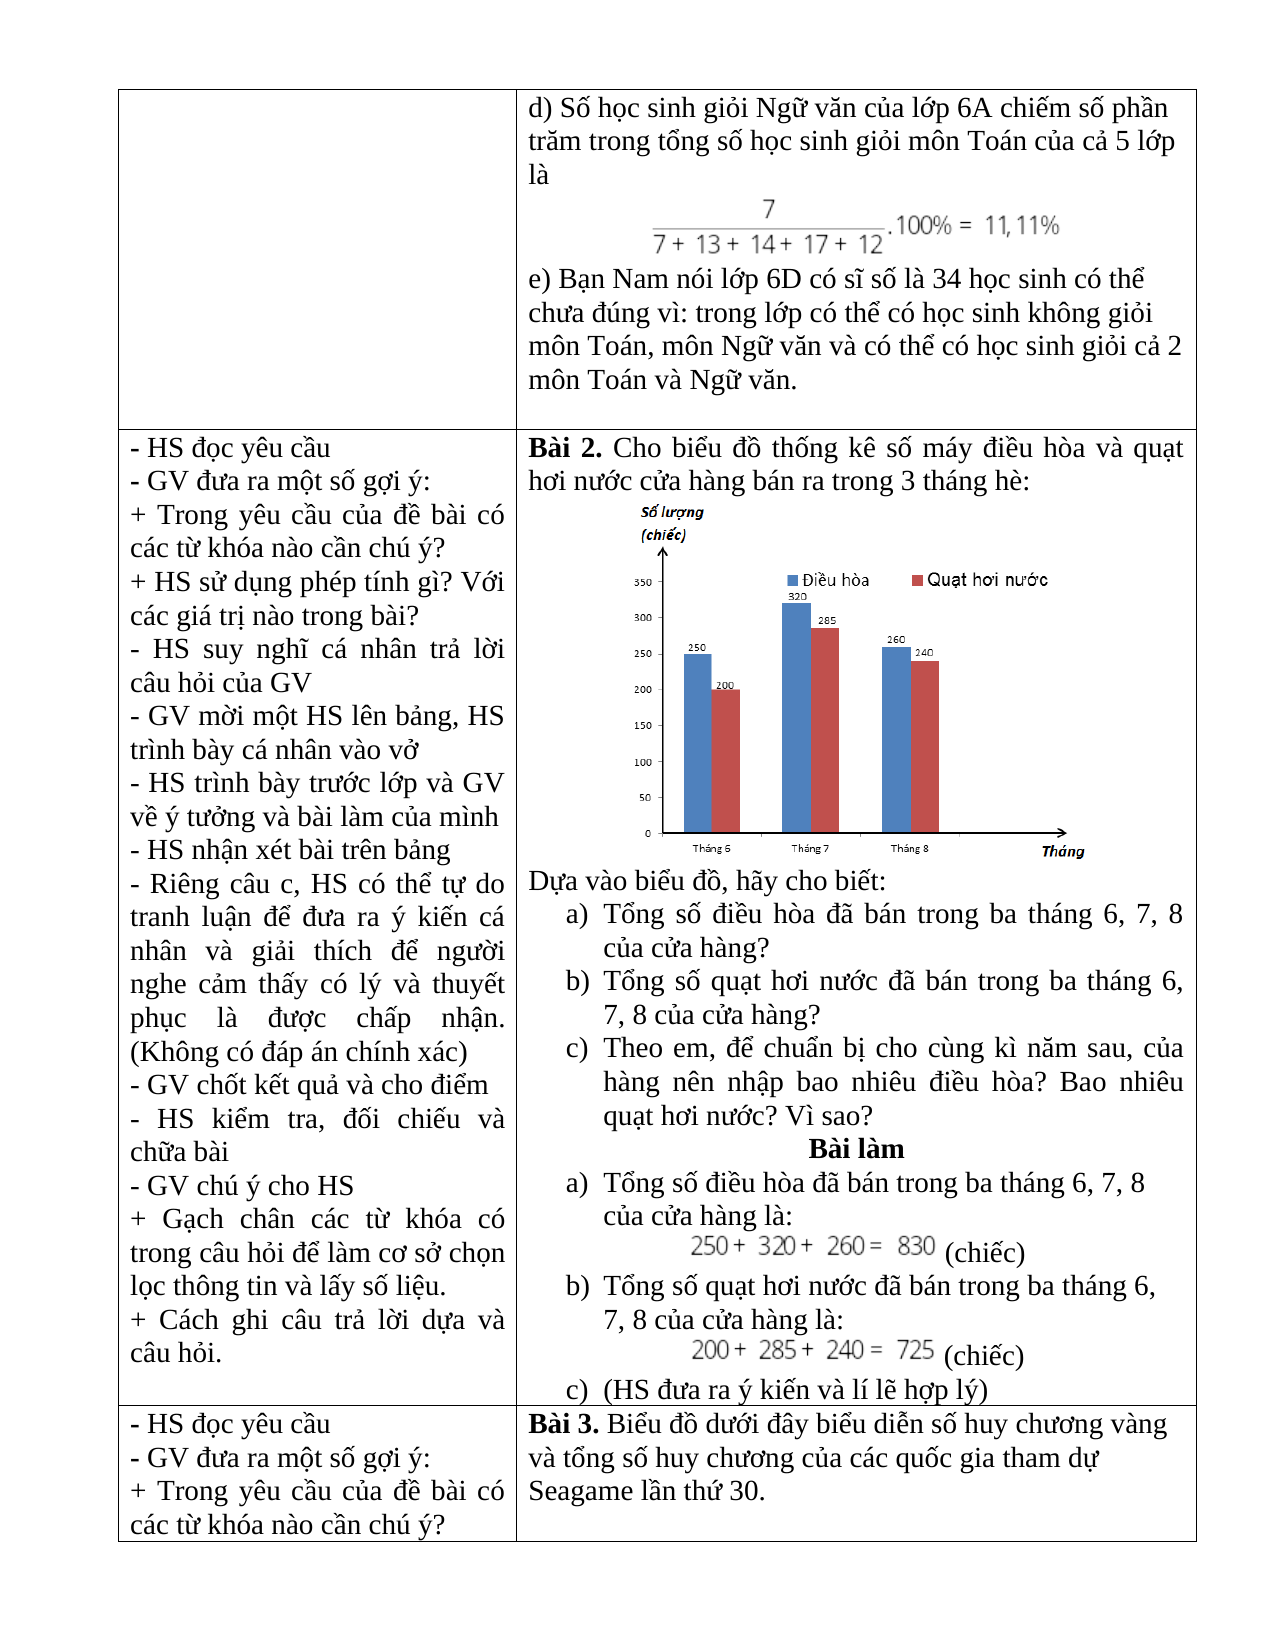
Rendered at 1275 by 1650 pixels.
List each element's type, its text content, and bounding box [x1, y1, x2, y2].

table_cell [119, 1406, 516, 1541]
table_cell - HS đọc yêu cầu - GV đưa ra một số gợi ý: + Trong yêu cầu của đề bài có các từ khóa nào cần chú ý? + HS sử dụng phép tính gì? Với các giá trị nào trong bài? - HS suy nghĩ cá nhân trả lời câu hỏi của GV - GV mời một HS lên bảng, HS trình bày cá nhân vào vở - HS trình bày trước lớp và GV về ý tưởng và bài làm của mình - HS nhận xét bài trên bảng - Riêng câu c, HS có thể tự do tranh luận để đưa ra ý kiến cá nhân và giải thích để người nghe cảm thấy có lý và thuyết phục là được chấp nhận. (Không có đáp án chính xác) - GV chốt kết quả và cho điểm - HS kiểm tra, đối chiếu và chữa bài - GV chú ý cho HS + Gạch chân các từ khóa có trong câu hỏi để làm cơ sở chọn lọc thông tin và lấy số liệu. + Cách ghi câu trả lời dựa và câu hỏi. [119, 430, 516, 1405]
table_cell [517, 90, 1196, 429]
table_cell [517, 1406, 1196, 1541]
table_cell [119, 90, 516, 429]
picture [622, 497, 1091, 863]
table_cell Bài 2. Cho biểu đồ thống kê số máy điều hòa và quạt hơi nước cửa hàng bán ra trong 3 tháng hè: Dựa vào biểu đồ, hãy cho biết: Tổng số điều hòa đã bán trong ba tháng 6, 7, 8 của cửa hàng? Tổng số quạt hơi nước đã bán trong ba tháng 6, 7, 8 của cửa hàng? Theo em, để chuẩn bị cho cùng kì năm sau, của hàng nên nhập bao nhiêu điều hòa? Bao nhiêu quạt hơi nước? Vì sao? Bài làm Tổng số điều hòa đã bán trong ba tháng 6, 7, 8 của cửa hàng là: (chiếc) Tổng số quạt hơi nước đã bán trong ba tháng 6, 7, 8 của cửa hàng là: (chiếc) (HS đưa ra ý kiến và lí lẽ hợp lý) [517, 430, 1196, 1405]
